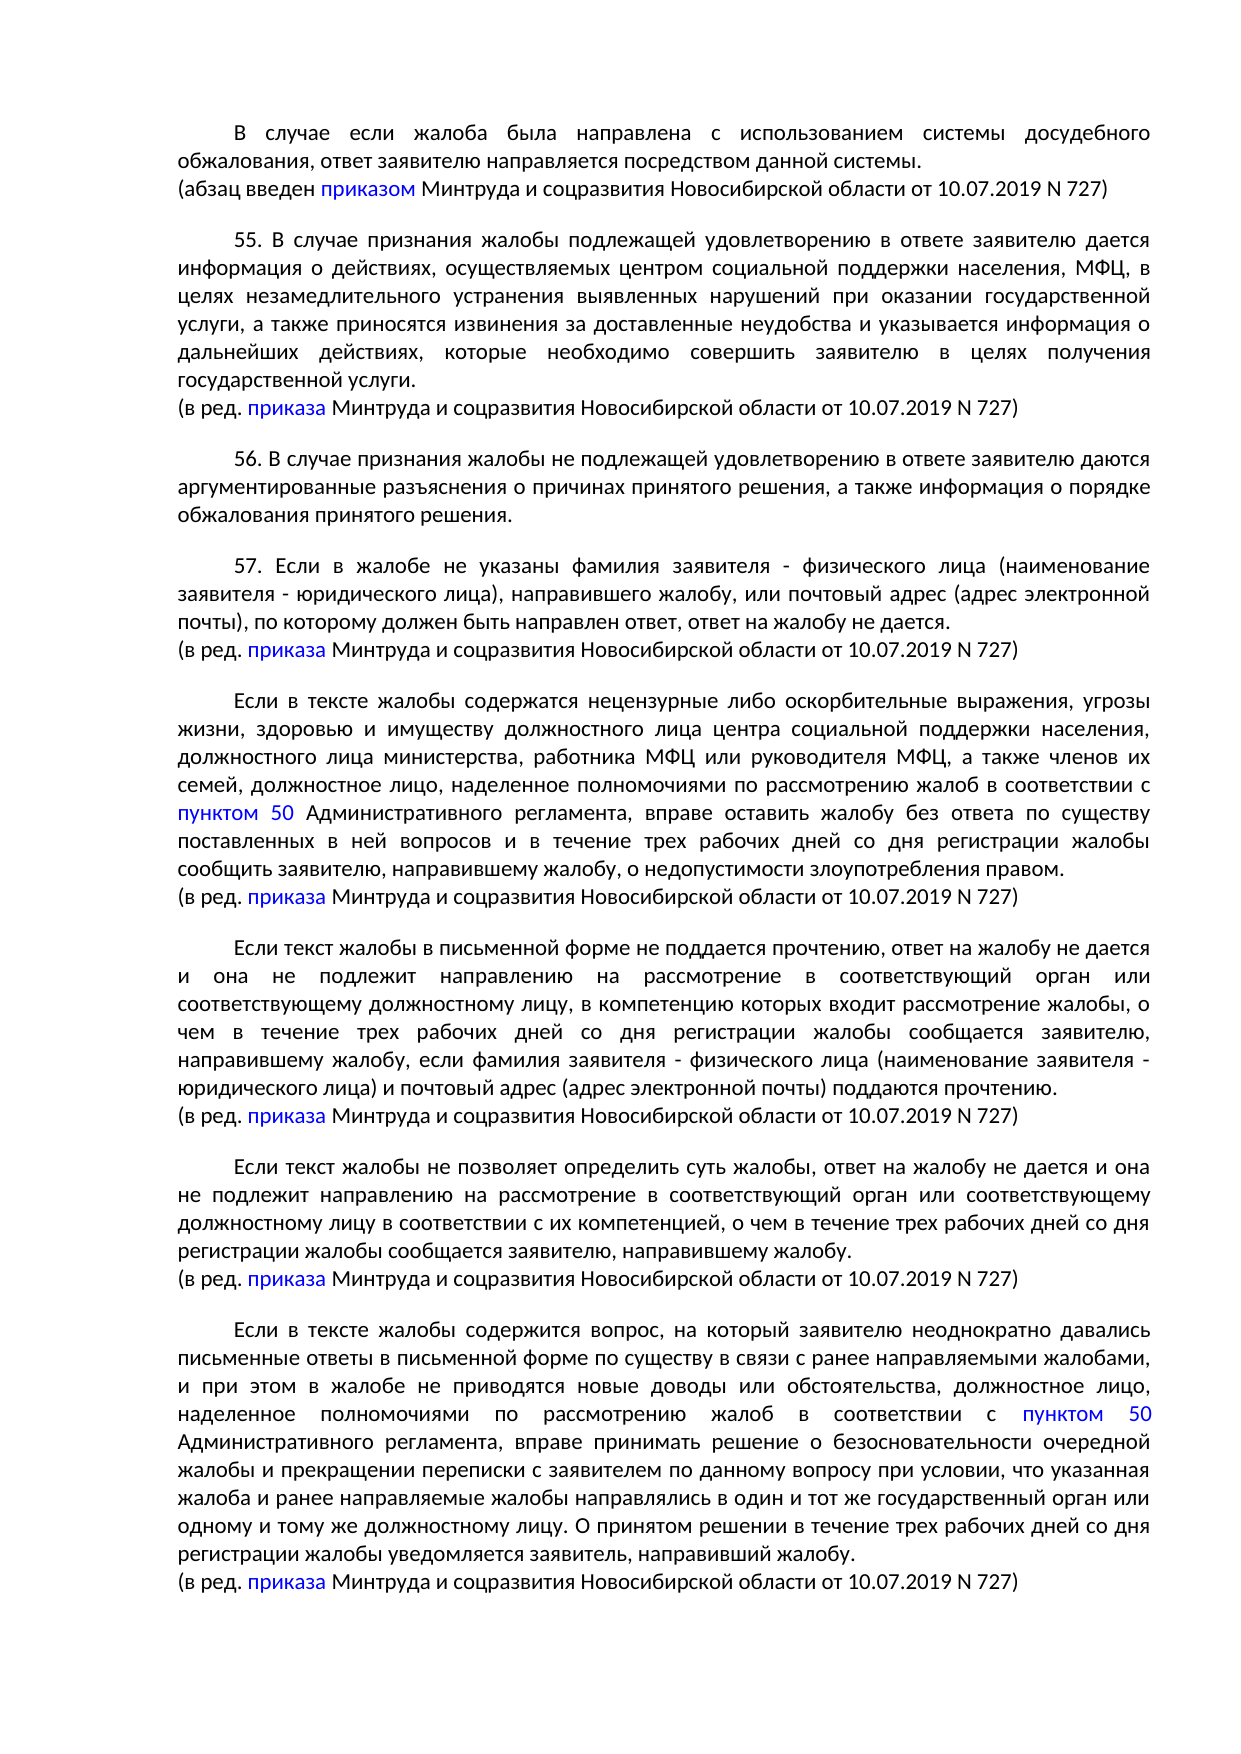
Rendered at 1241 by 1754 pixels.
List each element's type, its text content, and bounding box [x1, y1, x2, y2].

text Если текст жалобы в письменной форме не поддается прочтению, ответ на жалобу не дается и она не подлежит направлению на рассмотрение в соответствующий орган или соответствующему должностному лицу, в компетенцию которых входит рассмотрение жалобы, о чем в течение трех рабочих дней со дня регистрации жалобы сообщается заявителю, направившему жалобу, если фамилия заявителя - физического лица (наименование заявителя - юридического лица) и почтовый адрес (адрес электронной почты) поддаются прочтению. [177, 933, 1152, 1101]
text Если в тексте жалобы содержится вопрос, на который заявителю неоднократно давались письменные ответы в письменной форме по существу в связи с ранее направляемыми жалобами, и при этом в жалобе не приводятся новые доводы или обстоятельства, должностное лицо, наделенное полномочиями по рассмотрению жалоб в соответствии с пунктом 50 Административного регламента, вправе принимать решение о безосновательности очередной жалобы и прекращении переписки с заявителем по данному вопросу при условии, что указанная жалоба и ранее направляемые жалобы направлялись в один и тот же государственный орган или одному и тому же должностному лицу. О принятом решении в течение трех рабочих дней со дня регистрации жалобы уведомляется заявитель, направивший жалобу. [177, 1315, 1152, 1567]
text (в ред. приказа Минтруда и соцразвития Новосибирской области от 10.07.2019 N 727) [177, 882, 1152, 910]
text В случае если жалоба была направлена с использованием системы досудебного обжалования, ответ заявителю направляется посредством данной системы. [177, 118, 1152, 174]
text (в ред. приказа Минтруда и соцразвития Новосибирской области от 10.07.2019 N 727) [177, 635, 1152, 663]
text 56. В случае признания жалобы не подлежащей удовлетворению в ответе заявителю даются аргументированные разъяснения о причинах принятого решения, а также информация о порядке обжалования принятого решения. [177, 444, 1152, 528]
text (в ред. приказа Минтруда и соцразвития Новосибирской области от 10.07.2019 N 727) [177, 1101, 1152, 1129]
text (в ред. приказа Минтруда и соцразвития Новосибирской области от 10.07.2019 N 727) [177, 1264, 1152, 1292]
text Если в тексте жалобы содержатся нецензурные либо оскорбительные выражения, угрозы жизни, здоровью и имуществу должностного лица центра социальной поддержки населения, должностного лица министерства, работника МФЦ или руководителя МФЦ, а также членов их семей, должностное лицо, наделенное полномочиями по рассмотрению жалоб в соответствии с пунктом 50 Административного регламента, вправе оставить жалобу без ответа по существу поставленных в ней вопросов и в течение трех рабочих дней со дня регистрации жалобы сообщить заявителю, направившему жалобу, о недопустимости злоупотребления правом. [177, 686, 1152, 882]
text 57. Если в жалобе не указаны фамилия заявителя - физического лица (наименование заявителя - юридического лица), направившего жалобу, или почтовый адрес (адрес электронной почты), по которому должен быть направлен ответ, ответ на жалобу не дается. [177, 551, 1152, 635]
text (в ред. приказа Минтруда и соцразвития Новосибирской области от 10.07.2019 N 727) [177, 393, 1152, 421]
text (абзац введен приказом Минтруда и соцразвития Новосибирской области от 10.07.2019 N 727) [177, 174, 1152, 202]
text Если текст жалобы не позволяет определить суть жалобы, ответ на жалобу не дается и она не подлежит направлению на рассмотрение в соответствующий орган или соответствующему должностному лицу в соответствии с их компетенцией, о чем в течение трех рабочих дней со дня регистрации жалобы сообщается заявителю, направившему жалобу. [177, 1152, 1152, 1264]
text 55. В случае признания жалобы подлежащей удовлетворению в ответе заявителю дается информация о действиях, осуществляемых центром социальной поддержки населения, МФЦ, в целях незамедлительного устранения выявленных нарушений при оказании государственной услуги, а также приносятся извинения за доставленные неудобства и указывается информация о дальнейших действиях, которые необходимо совершить заявителю в целях получения государственной услуги. [177, 225, 1152, 393]
text (в ред. приказа Минтруда и соцразвития Новосибирской области от 10.07.2019 N 727) [177, 1567, 1152, 1596]
